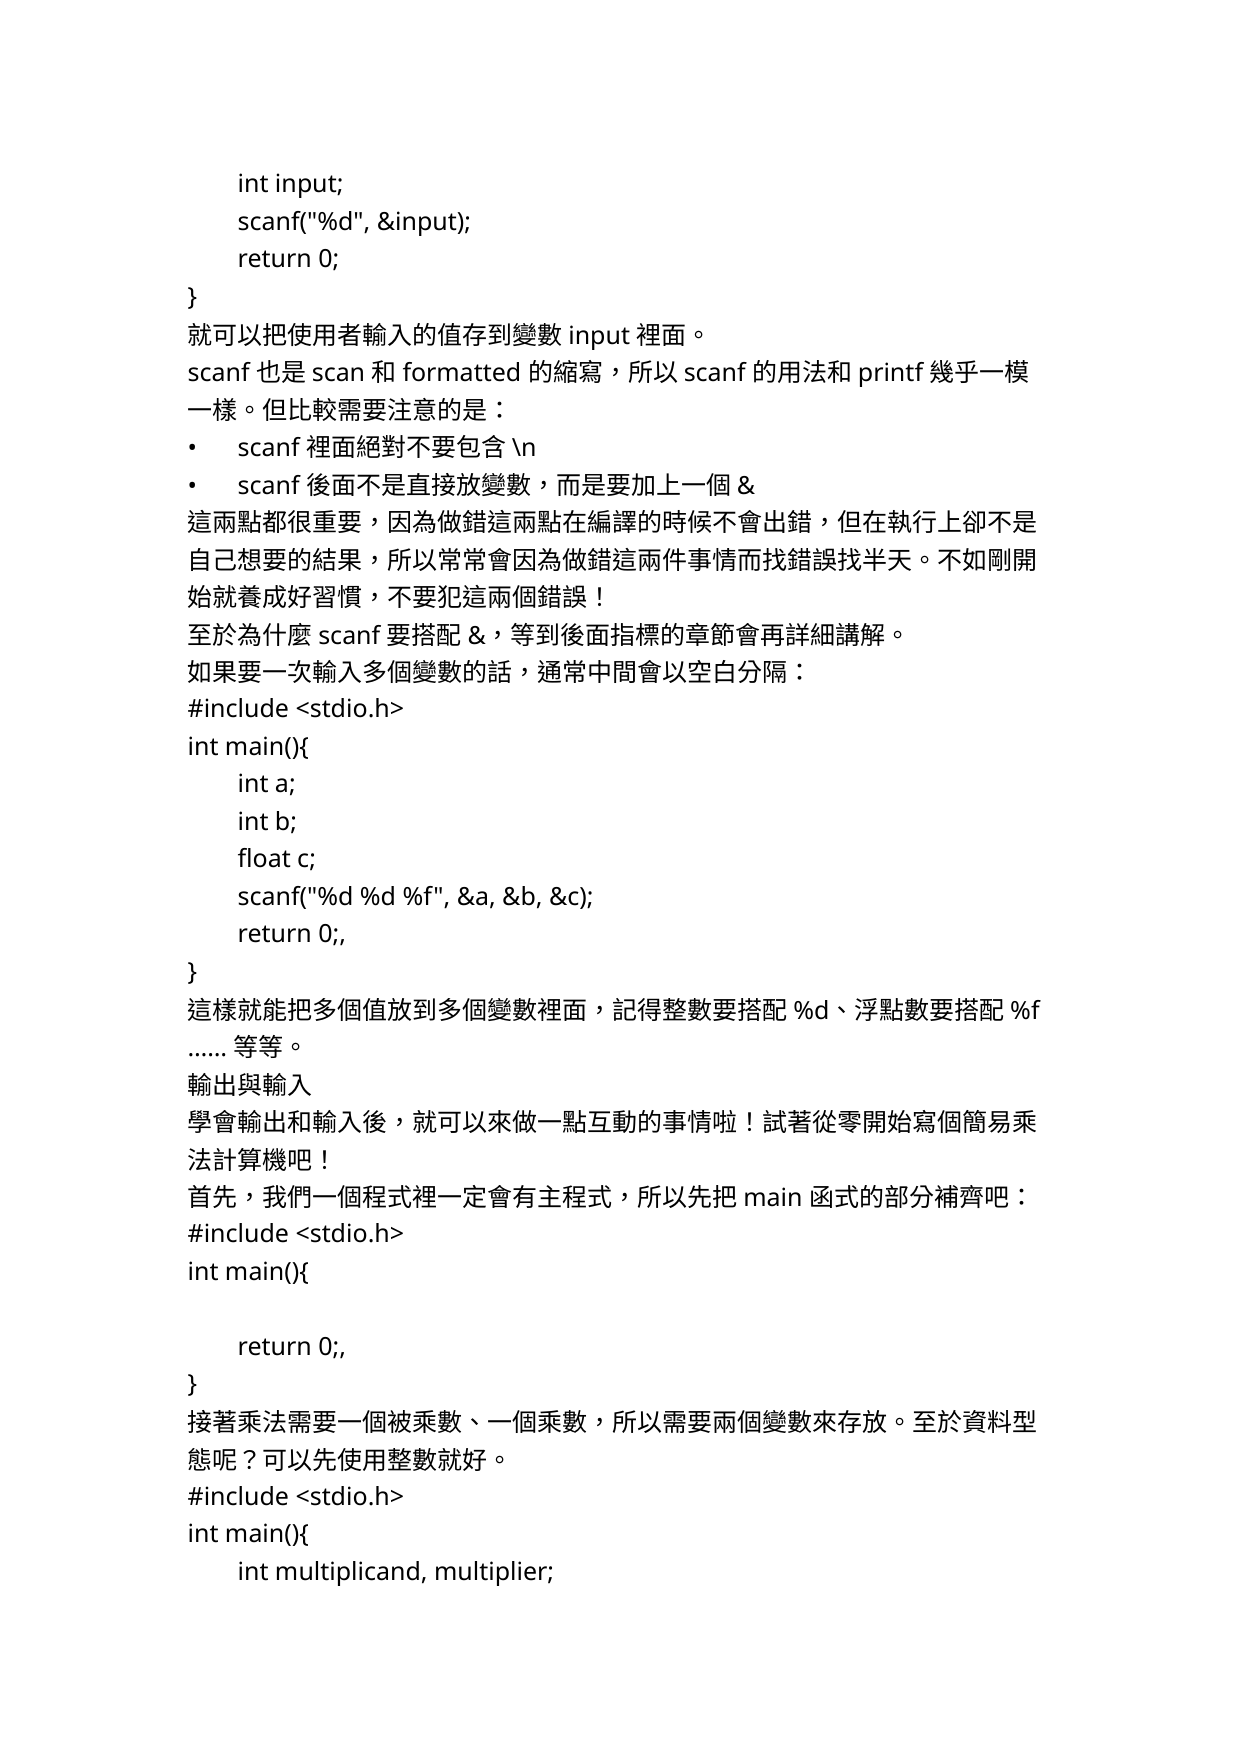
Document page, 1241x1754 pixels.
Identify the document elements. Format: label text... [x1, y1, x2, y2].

text } [187, 952, 1053, 989]
text • scanf 後面不是直接放變數，而是要加上一個 & [187, 464, 1053, 502]
text int input; [187, 164, 1053, 202]
text 這樣就能把多個值放到多個變數裡面，記得整數要搭配 %d、浮點數要搭配 %f …… 等等。 [187, 989, 1053, 1064]
text return 0;, [187, 1327, 1053, 1364]
text #include <stdio.h> [187, 1477, 1053, 1514]
text #include <stdio.h> [187, 1214, 1053, 1252]
text scanf("%d %d %f", &a, &b, &c); [187, 877, 1053, 914]
text 輸出與輸入 [187, 1064, 1053, 1102]
text int multiplicand, multiplier; [187, 1552, 1053, 1589]
text 就可以把使用者輸入的值存到變數 input 裡面。 [187, 314, 1053, 352]
text 至於為什麼 scanf 要搭配 &，等到後面指標的章節會再詳細講解。 [187, 614, 1053, 652]
text } [187, 1364, 1053, 1402]
text • scanf 裡面絕對不要包含 \n [187, 427, 1053, 464]
text float c; [187, 839, 1053, 877]
text #include <stdio.h> [187, 689, 1053, 727]
text return 0; [187, 239, 1053, 277]
text scanf("%d", &input); [187, 202, 1053, 239]
text } [187, 277, 1053, 314]
text 接著乘法需要一個被乘數、一個乘數，所以需要兩個變數來存放。至於資料型態呢？可以先使用整數就好。 [187, 1402, 1053, 1477]
text 首先，我們一個程式裡一定會有主程式，所以先把 main 函式的部分補齊吧： [187, 1177, 1053, 1214]
text 這兩點都很重要，因為做錯這兩點在編譯的時候不會出錯，但在執行上卻不是自己想要的結果，所以常常會因為做錯這兩件事情而找錯誤找半天。不如剛開始就養成好習慣，不要犯這兩個錯誤！ [187, 502, 1053, 614]
text return 0;, [187, 914, 1053, 952]
text int a; [187, 764, 1053, 802]
text 學會輸出和輸入後，就可以來做一點互動的事情啦！試著從零開始寫個簡易乘法計算機吧！ [187, 1102, 1053, 1177]
text int b; [187, 802, 1053, 839]
text int main(){ [187, 727, 1053, 764]
text int main(){ [187, 1252, 1053, 1289]
text int main(){ [187, 1514, 1053, 1552]
text scanf 也是 scan 和 formatted 的縮寫，所以 scanf 的用法和 printf 幾乎一模一樣。但比較需要注意的是： [187, 352, 1053, 427]
text 如果要一次輸入多個變數的話，通常中間會以空白分隔： [187, 652, 1053, 689]
